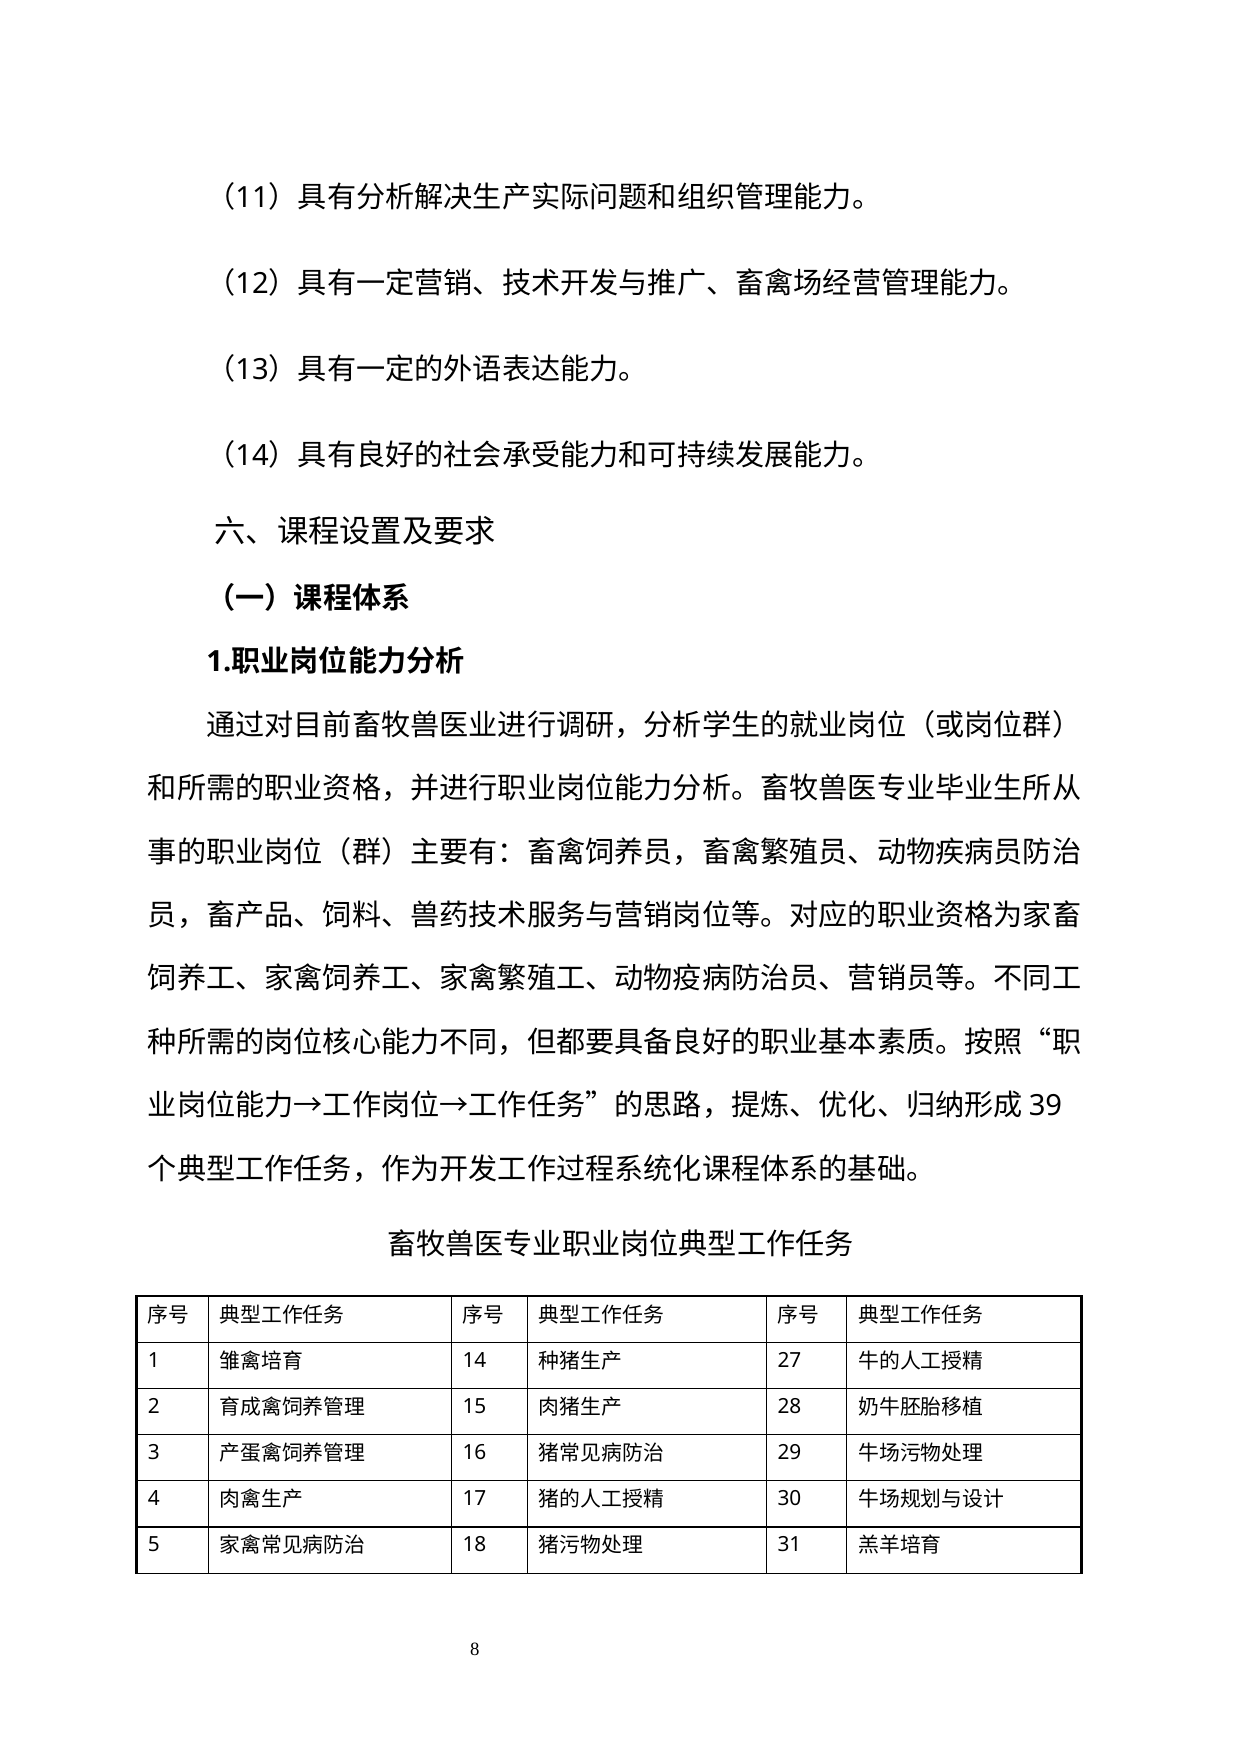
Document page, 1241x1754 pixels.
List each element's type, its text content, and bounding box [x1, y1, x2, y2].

table_cell 种猪生产 [528, 1343, 766, 1388]
table_cell 雏禽培育 [209, 1343, 451, 1388]
table_header 序号 [767, 1297, 846, 1342]
table_cell 2 [138, 1389, 208, 1434]
table_cell 产蛋禽饲养管理 [209, 1435, 451, 1480]
table_cell 27 [767, 1343, 846, 1388]
table_header 典型工作任务 [847, 1297, 1080, 1342]
table_cell 羔羊培育 [847, 1528, 1080, 1572]
text （14）具有良好的社会承受能力和可持续发展能力。 [148, 420, 1093, 485]
text 1.职业岗位能力分析 [148, 638, 1093, 680]
table_cell 18 [452, 1528, 527, 1572]
table_cell 3 [138, 1435, 208, 1480]
table_header 典型工作任务 [528, 1297, 766, 1342]
table_cell 牛的人工授精 [847, 1343, 1080, 1388]
table_header 典型工作任务 [209, 1297, 451, 1342]
table_cell 31 [767, 1528, 846, 1572]
table_cell 15 [452, 1389, 527, 1434]
table_cell 育成禽饲养管理 [209, 1389, 451, 1434]
table_cell 1 [138, 1343, 208, 1388]
table_cell 30 [767, 1481, 846, 1526]
table_cell 猪的人工授精 [528, 1481, 766, 1526]
table_cell 4 [138, 1481, 208, 1526]
table_cell 奶牛胚胎移植 [847, 1389, 1080, 1434]
table_cell 牛场规划与设计 [847, 1481, 1080, 1526]
text （11）具有分析解决生产实际问题和组织管理能力。 [148, 162, 1093, 227]
table_header 序号 [452, 1297, 527, 1342]
table_cell 17 [452, 1481, 527, 1526]
table_cell 肉禽生产 [209, 1481, 451, 1526]
text 通过对目前畜牧兽医业进行调研，分析学生的就业岗位（或岗位群）和所需的职业资格，并进行职业岗位能力分析。畜牧兽医专业毕业生所从事的职业岗位（群）主要有：畜禽饲养员，畜禽繁殖员、动物疾病员防治员，畜产品、饲料、兽药技术服务与营销岗位等。对应的职业资格为家畜饲养工、家禽饲养工、家禽繁殖工、动物疫病防治员、营销员等。不同工种所需的岗位核心能力不同，但都要具备良好的职业基本素质。按照“职业岗位能力→工作岗位→工作任务”的思路，提炼、优化、归纳形成39个典型工作任务，作为开发工作过程系统化课程体系的基础。 [148, 701, 1093, 1188]
subtitle 六、课程设置及要求 [148, 507, 1093, 552]
table_cell 牛场污物处理 [847, 1435, 1080, 1480]
text （12）具有一定营销、技术开发与推广、畜禽场经营管理能力。 [148, 248, 1093, 313]
table_header 序号 [138, 1297, 208, 1342]
table_cell 5 [138, 1528, 208, 1572]
text （13）具有一定的外语表达能力。 [148, 334, 1093, 399]
table_cell 29 [767, 1435, 846, 1480]
table_cell 家禽常见病防治 [209, 1528, 451, 1572]
text （一）课程体系 [148, 574, 1093, 617]
table_cell 16 [452, 1435, 527, 1480]
table_cell 28 [767, 1389, 846, 1434]
table_cell 猪常见病防治 [528, 1435, 766, 1480]
table_cell 肉猪生产 [528, 1389, 766, 1434]
table_cell 猪污物处理 [528, 1528, 766, 1572]
text 畜牧兽医专业职业岗位典型工作任务 [148, 1209, 1093, 1274]
table_cell 14 [452, 1343, 527, 1388]
